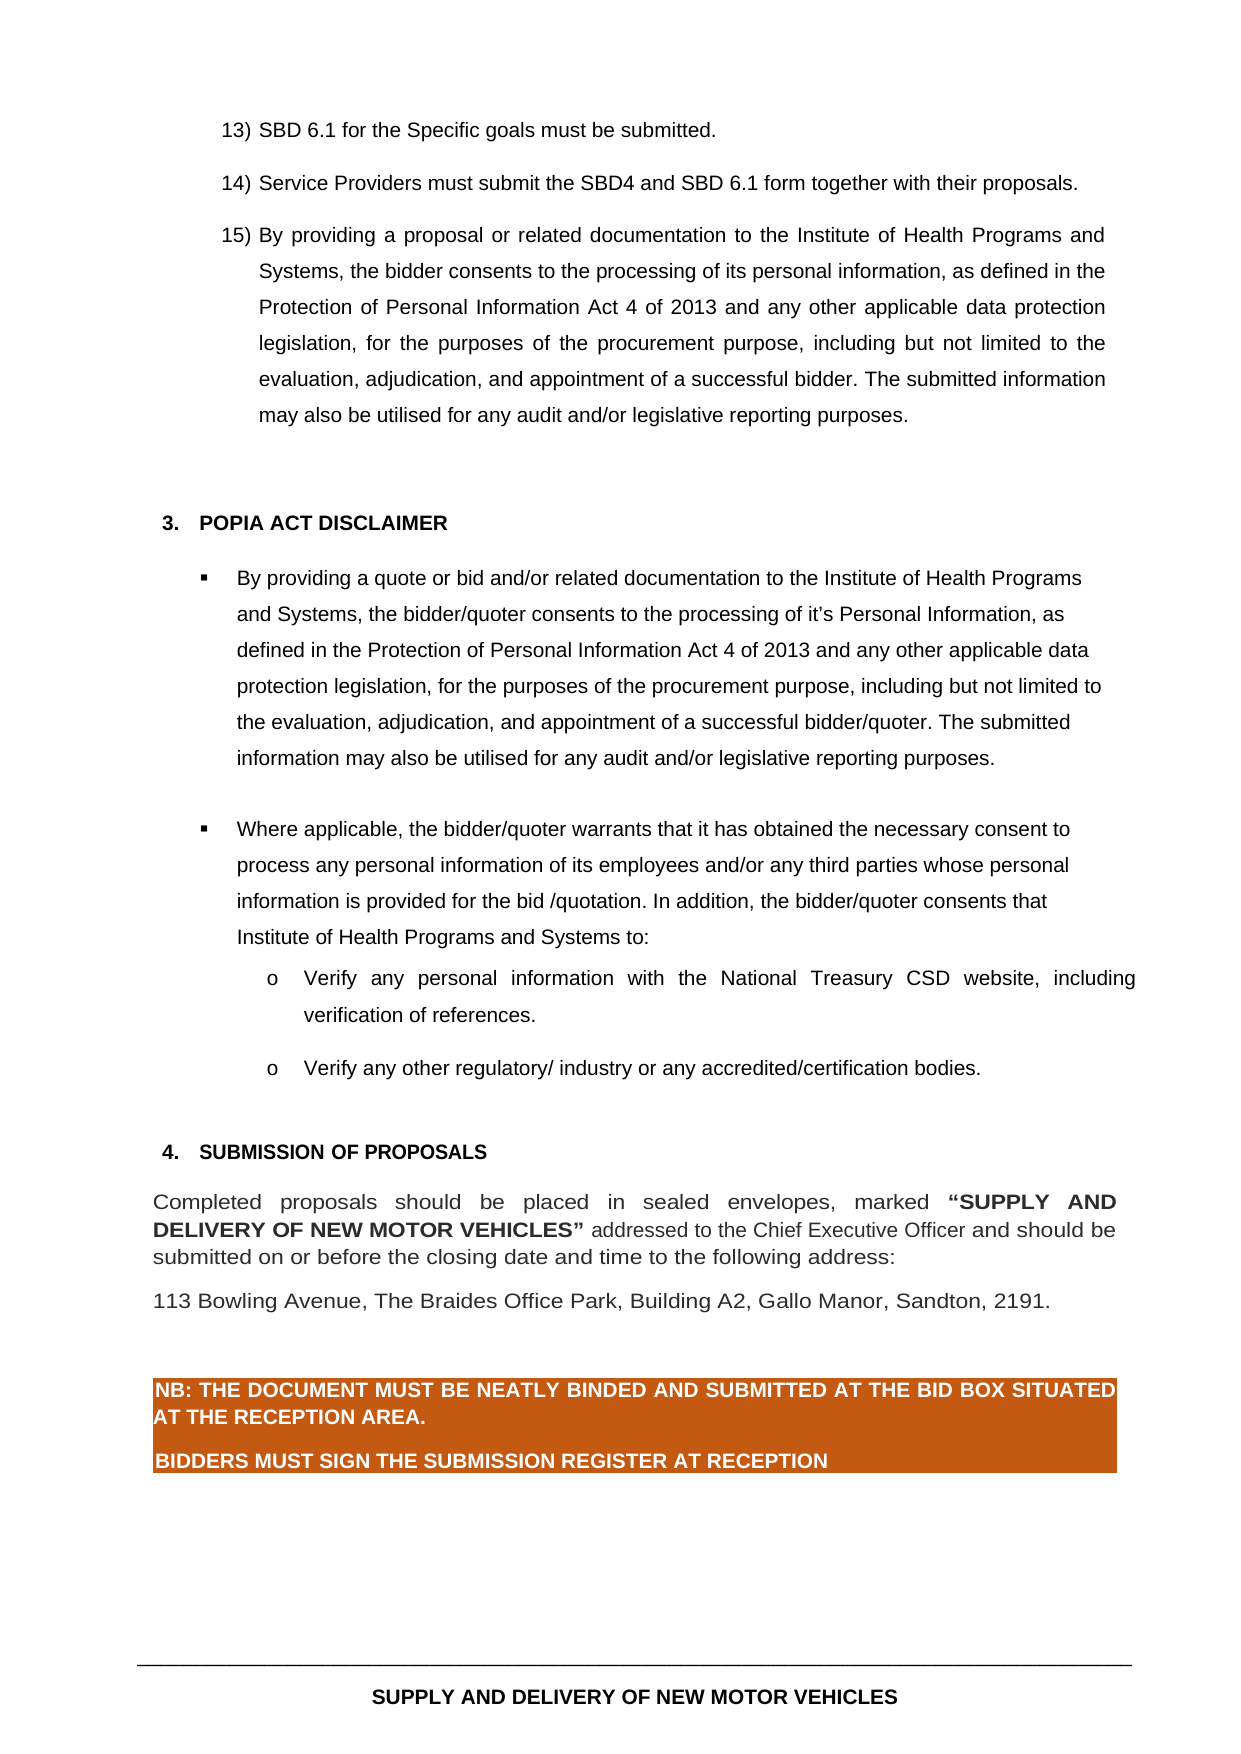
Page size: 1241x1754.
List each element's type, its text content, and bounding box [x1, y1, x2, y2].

text BIDDERS MUST SIGN THE SUBMISSION REGISTER AT RECEPTION [153, 1449, 1117, 1473]
list SBD 6.1 for the Specific goals must be submitted. [221, 118, 1107, 142]
list Service Providers must submit the SBD4 and SBD 6.1 form together with their proposals. [221, 171, 1107, 195]
text 113 Bowling Avenue, The Braides Office Park, Building A2, Gallo Manor, Sandton, 2191. [153, 1289, 1117, 1313]
list POPIA ACT DISCLAIMER [162, 511, 1137, 534]
list SUBMISSION OF PROPOSALS [162, 1140, 1137, 1164]
list Where applicable, the bidder/quoter warrants that it has obtained the necessary consent to process any personal information of its employees and/or any third parties whose personal information is provided for the bid /quotation. In addition, the bidder/quoter consents that Institute of Health Programs and Systems to: [199, 817, 1107, 949]
list By providing a proposal or related documentation to the Institute of Health Programs and Systems, the bidder consents to the processing of its personal information, as defined in the Protection of Personal Information Act 4 of 2013 and any other applicable data protection legislation, for the purposes of the procurement purpose, including but not limited to the evaluation, adjudication, and appointment of a successful bidder. The submitted information may also be utilised for any audit and/or legislative reporting purposes. [221, 223, 1107, 427]
list Verify any personal information with the National Treasury CSD website, including verification of references. [266, 965, 1137, 1027]
text NB: THE DOCUMENT MUST BE NEATLY BINDED AND SUBMITTED AT THE BID BOX SITUATED AT THE RECEPTION AREA. [153, 1378, 1117, 1429]
text Completed proposals should be placed in sealed envelopes, marked “SUPPLY AND DELIVERY OF NEW MOTOR VEHICLES” addressed to the Chief Executive Officer and should be submitted on or before the closing date and time to the following address: [153, 1190, 1117, 1269]
list Verify any other regulatory/ industry or any accredited/certification bodies. [266, 1056, 1137, 1082]
list By providing a quote or bid and/or related documentation to the Institute of Health Programs and Systems, the bidder/quoter consents to the processing of it’s Personal Information, as defined in the Protection of Personal Information Act 4 of 2013 and any other applicable data protection legislation, for the purposes of the procurement purpose, including but not limited to the evaluation, adjudication, and appointment of a successful bidder/quoter. The submitted information may also be utilised for any audit and/or legislative reporting purposes. [199, 566, 1107, 769]
